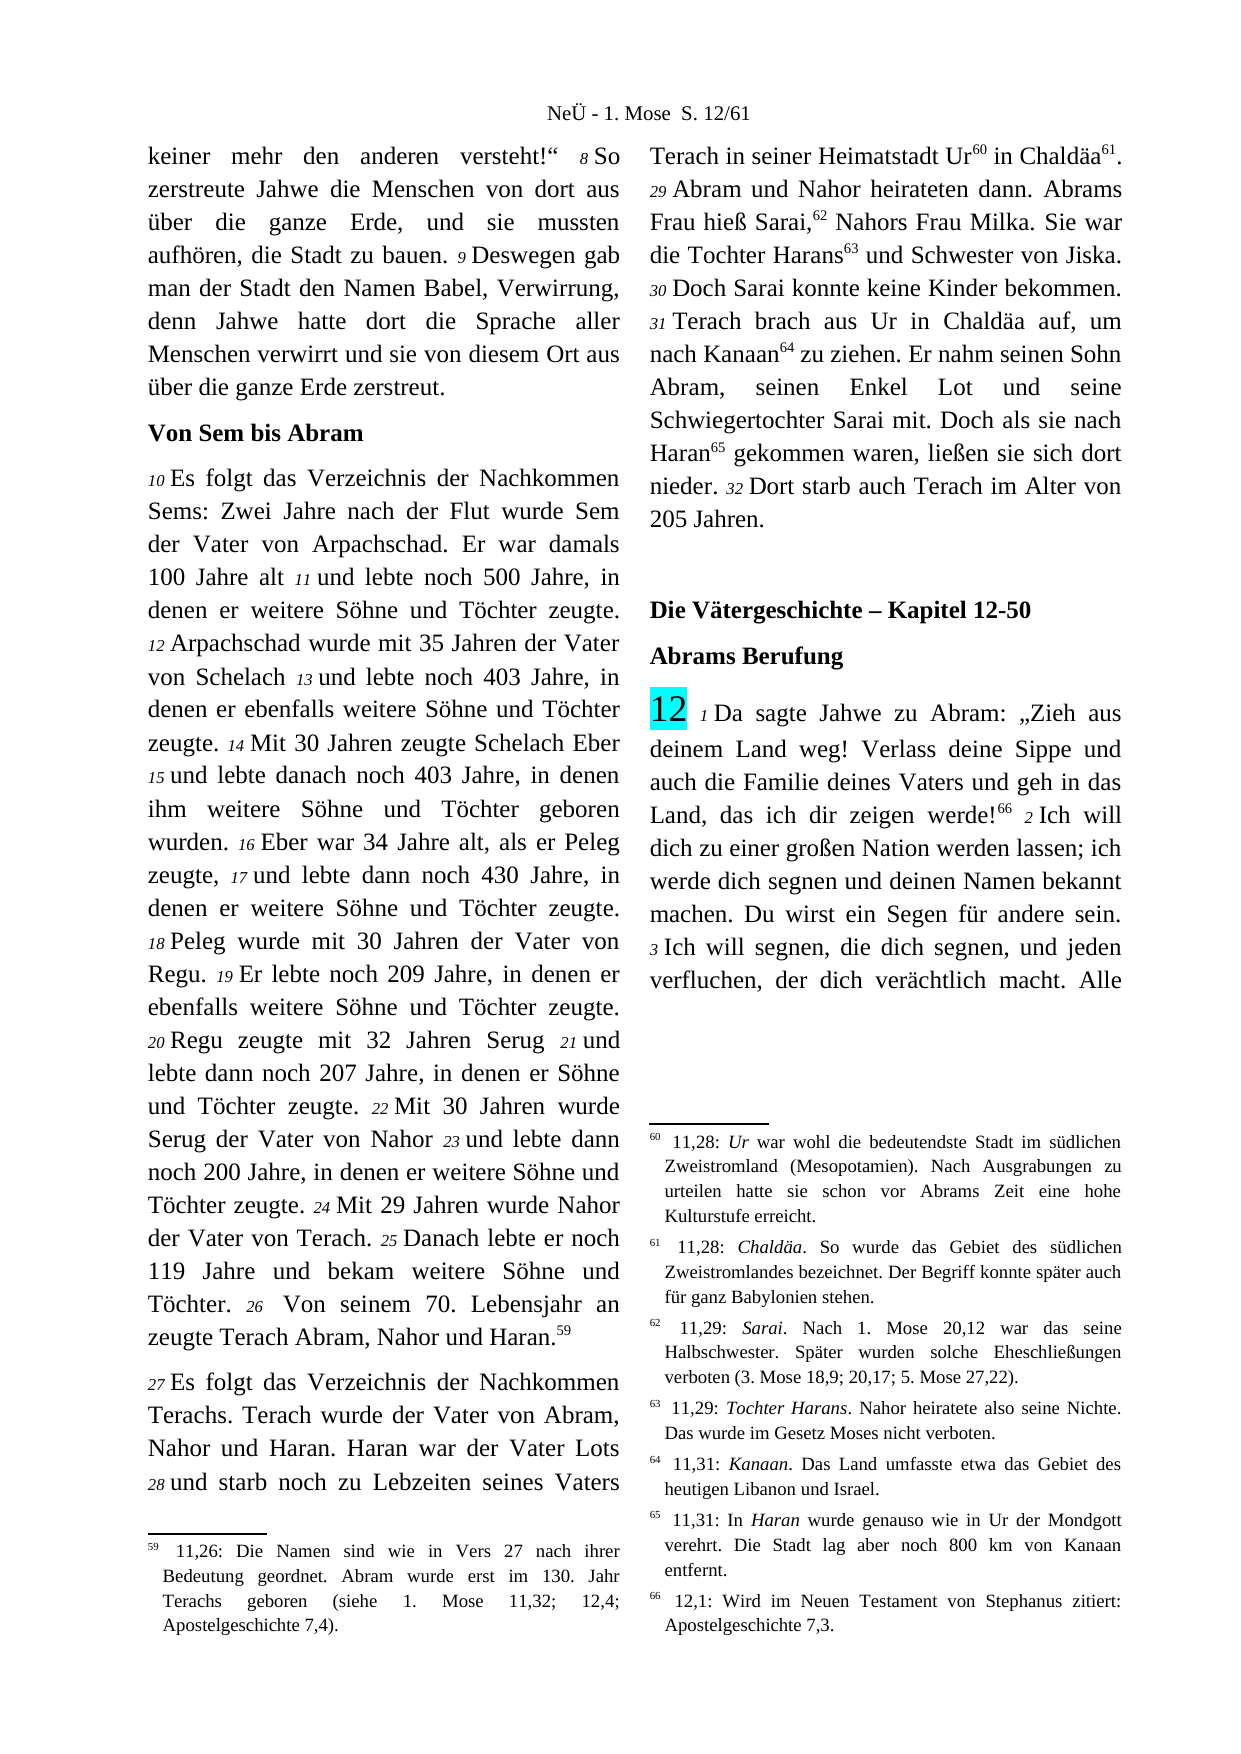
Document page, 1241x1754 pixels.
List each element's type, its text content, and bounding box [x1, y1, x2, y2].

text Die Vätergeschichte – Kapitel 12-50 [649, 596, 1122, 624]
text 27 Es folgt das Verzeichnis der Nachkommen Terachs. Terach wurde der Vater von Abram, Nahor und Haran. Haran war der Vater Lots 28 und starb noch zu Lebzeiten seines Vaters Terach in seiner Heimatstadt Ur in Chaldäa. 29 Abram und Nahor heirateten dann. Abrams Frau hieß Sarai, Nahors Frau Milka. Sie war die Tochter Harans und Schwester von Jiska. 30 Doch Sarai konnte keine Kinder bekommen. 31 Terach brach aus Ur in Chaldäa auf, um nach Kanaan zu ziehen. Er nahm seinen Sohn Abram, seinen Enkel Lot und seine Schwiegertochter Sarai mit. Doch als sie nach Haran gekommen waren, ließen sie sich dort nieder. 32 Dort starb auch Terach im Alter von 205 Jahren. [148, 1367, 620, 1495]
text Abrams Berufung [649, 641, 1122, 670]
text 10 Es folgt das Verzeichnis der Nachkommen Sems: Zwei Jahre nach der Flut wurde Sem der Vater von Arpachschad. Er war damals 100 Jahre alt 11 und lebte noch 500 Jahre, in denen er weitere Söhne und Töchter zeugte. 12 Arpachschad wurde mit 35 Jahren der Vater von Schelach 13 und lebte noch 403 Jahre, in denen er ebenfalls weitere Söhne und Töchter zeugte. 14 Mit 30 Jahren zeugte Schelach Eber 15 und lebte danach noch 403 Jahre, in denen ihm weitere Söhne und Töchter geboren wurden. 16 Eber war 34 Jahre alt, als er Peleg zeugte, 17 und lebte dann noch 430 Jahre, in denen er weitere Söhne und Töchter zeugte. 18 Peleg wurde mit 30 Jahren der Vater von Regu. 19 Er lebte noch 209 Jahre, in denen er ebenfalls weitere Söhne und Töchter zeugte. 20 Regu zeugte mit 32 Jahren Serug 21 und lebte dann noch 207 Jahre, in denen er Söhne und Töchter zeugte. 22 Mit 30 Jahren wurde Serug der Vater von Nahor 23 und lebte dann noch 200 Jahre, in denen er weitere Söhne und Töchter zeugte. 24 Mit 29 Jahren wurde Nahor der Vater von Terach. 25 Danach lebte er noch 119 Jahre und bekam weitere Söhne und Töchter. 26 Von seinem 70. Lebensjahr an zeugte Terach Abram, Nahor und Haran. [148, 463, 620, 1351]
text 12 1 Da sagte Jahwe zu Abram: „Zieh aus deinem Land weg! Verlass deine Sippe und auch die Familie deines Vaters und geh in das Land, das ich dir zeigen werde! 2 Ich will dich zu einer großen Nation werden lassen; ich werde dich segnen und deinen Namen bekannt machen. Du wirst ein Segen für andere sein. 3 Ich will segnen, die dich segnen, und jeden verfluchen, der dich verächtlich macht. Alle Völker der Erde werden durch dich gesegnet sein.“ [649, 687, 1122, 1027]
text 27 Es folgt das Verzeichnis der Nachkommen Terachs. Terach wurde der Vater von Abram, Nahor und Haran. Haran war der Vater Lots 28 und starb noch zu Lebzeiten seines Vaters Terach in seiner Heimatstadt Ur in Chaldäa. 29 Abram und Nahor heirateten dann. Abrams Frau hieß Sarai, Nahors Frau Milka. Sie war die Tochter Harans und Schwester von Jiska. 30 Doch Sarai konnte keine Kinder bekommen. 31 Terach brach aus Ur in Chaldäa auf, um nach Kanaan zu ziehen. Er nahm seinen Sohn Abram, seinen Enkel Lot und seine Schwiegertochter Sarai mit. Doch als sie nach Haran gekommen waren, ließen sie sich dort nieder. 32 Dort starb auch Terach im Alter von 205 Jahren. [649, 141, 1122, 533]
text Von Sem bis Abram [148, 418, 620, 447]
